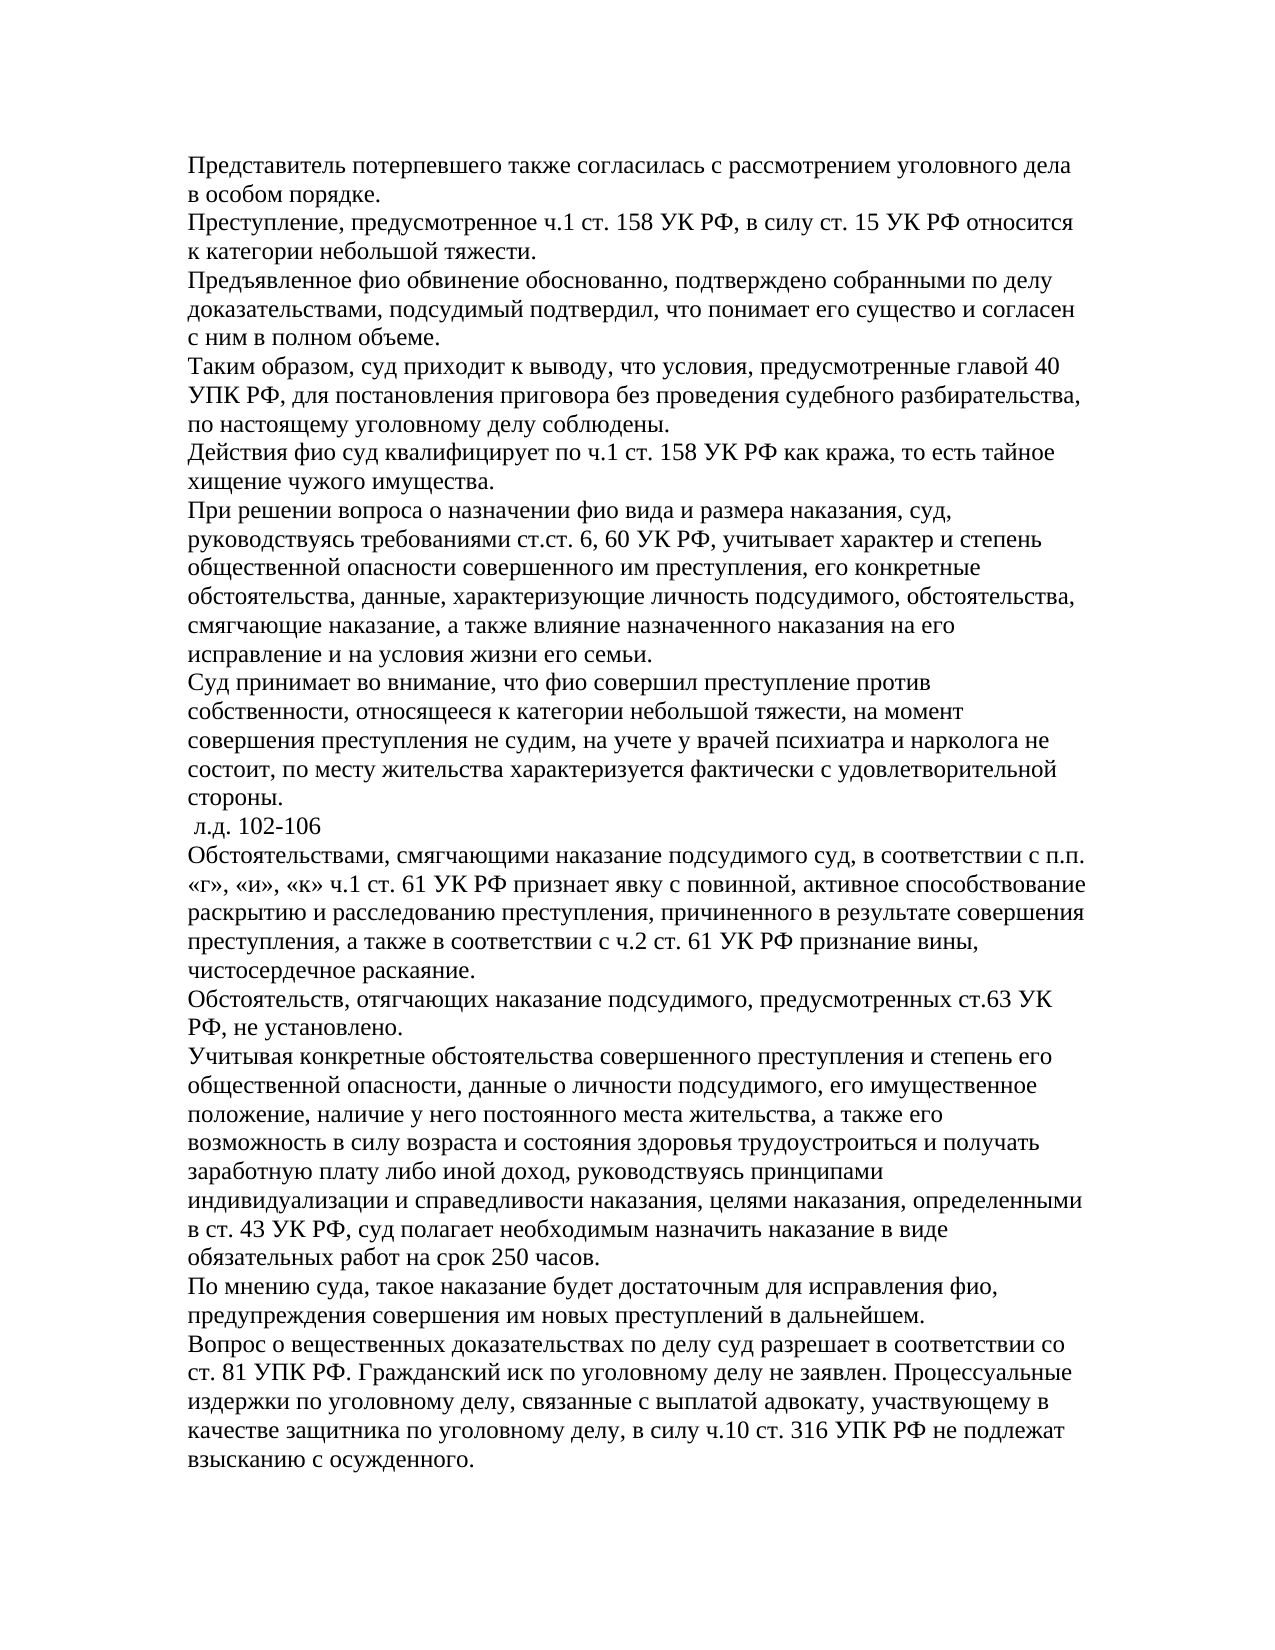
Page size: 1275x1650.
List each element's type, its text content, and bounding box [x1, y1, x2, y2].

text Представитель потерпевшего также согласилась с рассмотрением уголовного дела в особом порядке. [187, 150, 1087, 207]
text Обстоятельств, отягчающих наказание подсудимого, предусмотренных ст.63 УК РФ, не установлено. [187, 984, 1087, 1041]
text Вопрос о вещественных доказательствах по делу суд разрешает в соответствии со ст. 81 УПК РФ. Гражданский иск по уголовному делу не заявлен. Процессуальные издержки по уголовному делу, связанные с выплатой адвокату, участвующему в качестве защитника по уголовному делу, в силу ч.10 ст. 316 УПК РФ не подлежат взысканию с осужденного. [187, 1329, 1087, 1472]
text Предъявленное фио обвинение обоснованно, подтверждено собранными по делу доказательствами, подсудимый подтвердил, что понимает его существо и согласен с ним в полном объеме. [187, 265, 1087, 351]
text Учитывая конкретные обстоятельства совершенного преступления и степень его общественной опасности, данные о личности подсудимого, его имущественное положение, наличие у него постоянного места жительства, а также его возможность в силу возраста и состояния здоровья трудоустроиться и получать заработную плату либо иной доход, руководствуясь принципами индивидуализации и справедливости наказания, целями наказания, определенными в ст. 43 УК РФ, суд полагает необходимым назначить наказание в виде обязательных работ на срок 250 часов. [187, 1041, 1087, 1271]
text По мнению суда, такое наказание будет достаточным для исправления фио, предупреждения совершения им новых преступлений в дальнейшем. [187, 1271, 1087, 1329]
text Обстоятельствами, смягчающими наказание подсудимого суд, в соответствии с п.п. «г», «и», «к» ч.1 ст. 61 УК РФ признает явку с повинной, активное способствование раскрытию и расследованию преступления, причиненного в результате совершения преступления, а также в соответствии с ч.2 ст. 61 УК РФ признание вины, чистосердечное раскаяние. [187, 840, 1087, 984]
text Таким образом, суд приходит к выводу, что условия, предусмотренные главой 40 УПК РФ, для постановления приговора без проведения судебного разбирательства, по настоящему уголовному делу соблюдены. [187, 351, 1087, 437]
text Суд принимает во внимание, что фио совершил преступление против собственности, относящееся к категории небольшой тяжести, на момент совершения преступления не судим, на учете у врачей психиатра и нарколога не состоит, по месту жительства характеризуется фактически с удовлетворительной стороны. [187, 667, 1087, 811]
text Преступление, предусмотренное ч.1 ст. 158 УК РФ, в силу ст. 15 УК РФ относится к категории небольшой тяжести. [187, 207, 1087, 265]
text л.д. 102-106 [187, 811, 1087, 840]
text При решении вопроса о назначении фио вида и размера наказания, суд, руководствуясь требованиями ст.ст. 6, 60 УК РФ, учитывает характер и степень общественной опасности совершенного им преступления, его конкретные обстоятельства, данные, характеризующие личность подсудимого, обстоятельства, смягчающие наказание, а также влияние назначенного наказания на его исправление и на условия жизни его семьи. [187, 495, 1087, 667]
text Действия фио суд квалифицирует по ч.1 ст. 158 УК РФ как кража, то есть тайное хищение чужого имущества. [187, 437, 1087, 495]
